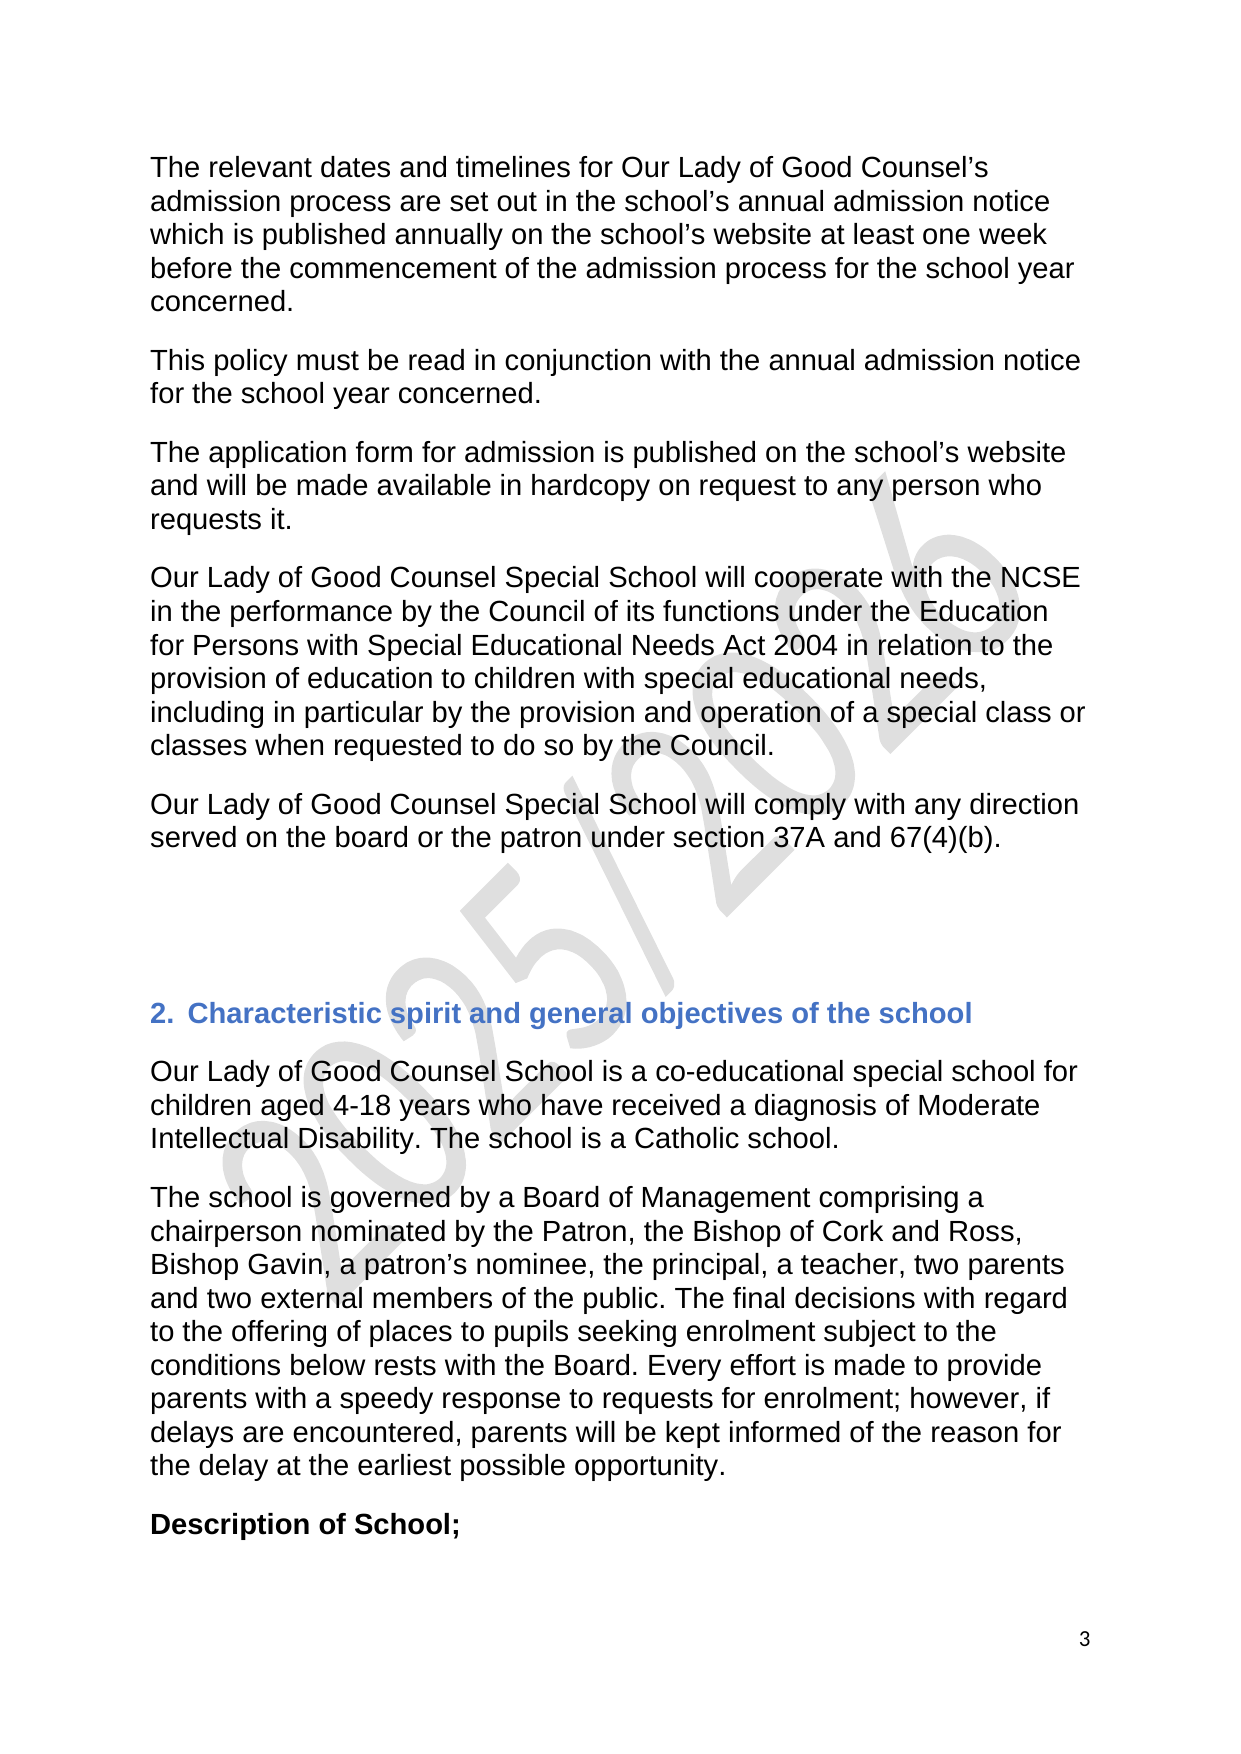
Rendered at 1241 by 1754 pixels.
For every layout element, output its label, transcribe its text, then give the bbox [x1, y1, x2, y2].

text The school is governed by a Board of Management comprising a chairperson nominated by the Patron, the Bishop of Cork and Ross, Bishop Gavin, a patron’s nominee, the principal, a teacher, two parents and two external members of the public. The final decisions with regard to the offering of places to pupils seeking enrolment subject to the conditions below rests with the Board. Every effort is made to provide parents with a speedy response to requests for enrolment; however, if delays are encountered, parents will be kept informed of the reason for the delay at the earliest possible opportunity. [150, 1180, 1090, 1482]
text Our Lady of Good Counsel Special School will comply with any direction served on the board or the patron under section 37A and 67(4)(b). [150, 787, 1090, 854]
text This policy must be read in conjunction with the annual admission notice for the school year concerned. [150, 343, 1090, 410]
subtitle Characteristic spirit and general objectives of the school [150, 996, 1090, 1029]
text The relevant dates and timelines for Our Lady of Good Counsel’s admission process are set out in the school’s annual admission notice which is published annually on the school’s website at least one week before the commencement of the admission process for the school year concerned. [150, 150, 1090, 318]
text The application form for admission is published on the school’s website and will be made available in hardcopy on request to any person who requests it. [150, 435, 1090, 535]
text Our Lady of Good Counsel School is a co-educational special school for children aged 4-18 years who have received a diagnosis of Moderate Intellectual Disability. The school is a Catholic school. [150, 1054, 1090, 1155]
text Our Lady of Good Counsel Special School will cooperate with the NCSE in the performance by the Council of its functions under the Education for Persons with Special Educational Needs Act 2004 in relation to the provision of education to children with special educational needs, including in particular by the provision and operation of a special class or classes when requested to do so by the Council. [150, 560, 1090, 762]
text Description of School; [150, 1507, 1090, 1540]
